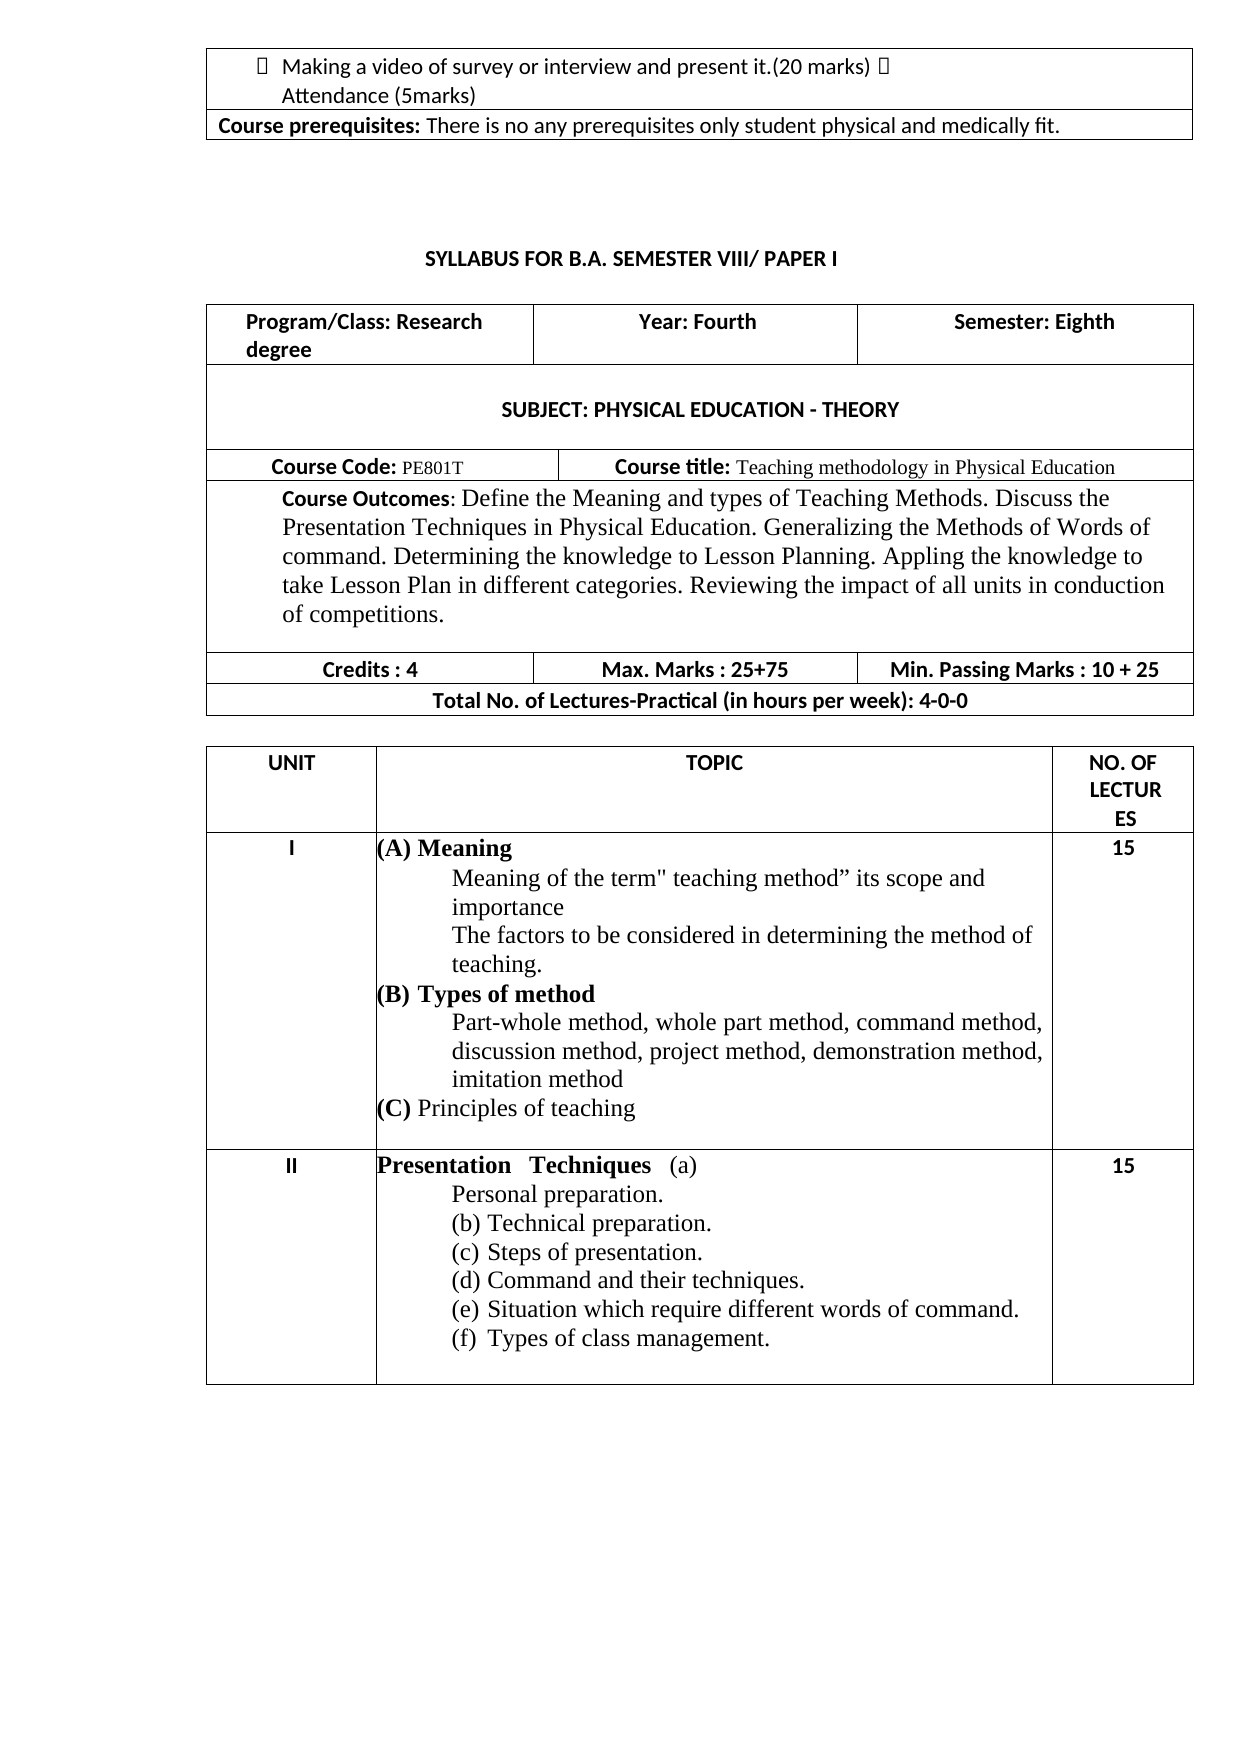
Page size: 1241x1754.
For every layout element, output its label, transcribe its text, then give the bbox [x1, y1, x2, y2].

table_cell Credits : 4 [207, 653, 533, 683]
table_cell Presentation Techniques (a) Personal preparation. Technical preparation. Steps of presentation. Command and their techniques. Situation which require different words of command. Types of class management. [377, 1150, 1052, 1384]
table_cell Course Code: PE801T [207, 450, 558, 480]
table_cell II [207, 1150, 376, 1384]
table_cell Course title: Teaching methodology in Physical Education [559, 450, 1193, 480]
table_header TOPIC [377, 747, 1052, 832]
table_cell I [207, 833, 376, 1149]
table_cell Course prerequisites: There is no any prerequisites only student physical and medically fit. [207, 110, 1192, 139]
table_cell 15 [1053, 833, 1193, 1149]
table_cell Max. Marks : 25+75 [534, 653, 857, 683]
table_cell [207, 49, 1192, 109]
table_header Program/Class: Research degree [207, 305, 533, 363]
table_cell Meaning Meaning of the term" teaching method” its scope and importance The factors to be considered in determining the method of teaching. Types of method Part-whole method, whole part method, command method, discussion method, project method, demonstration method, imitation method Principles of teaching [377, 833, 1052, 1149]
subtitle SYLLABUS FOR B.A. SEMESTER VIII/ PAPER I [191, 244, 1072, 272]
table_header NO. OF LECTUR ES [1053, 747, 1193, 832]
table_cell Min. Passing Marks : 10 + 25 [858, 653, 1193, 683]
table_header Year: Fourth [534, 305, 857, 363]
table_cell Course Outcomes: Define the Meaning and types of Teaching Methods. Discuss the Presentation Techniques in Physical Education. Generalizing the Methods of Words of command. Determining the knowledge to Lesson Planning. Appling the knowledge to take Lesson Plan in different categories. Reviewing the impact of all units in conduction of competitions. [207, 481, 1193, 652]
table_cell 15 [1053, 1150, 1193, 1384]
table_header Semester: Eighth [858, 305, 1193, 363]
table_header UNIT [207, 747, 376, 832]
table_cell SUBJECT: PHYSICAL EDUCATION - THEORY [207, 365, 1193, 449]
table_cell Total No. of Lectures-Practical (in hours per week): 4-0-0 [207, 684, 1193, 714]
